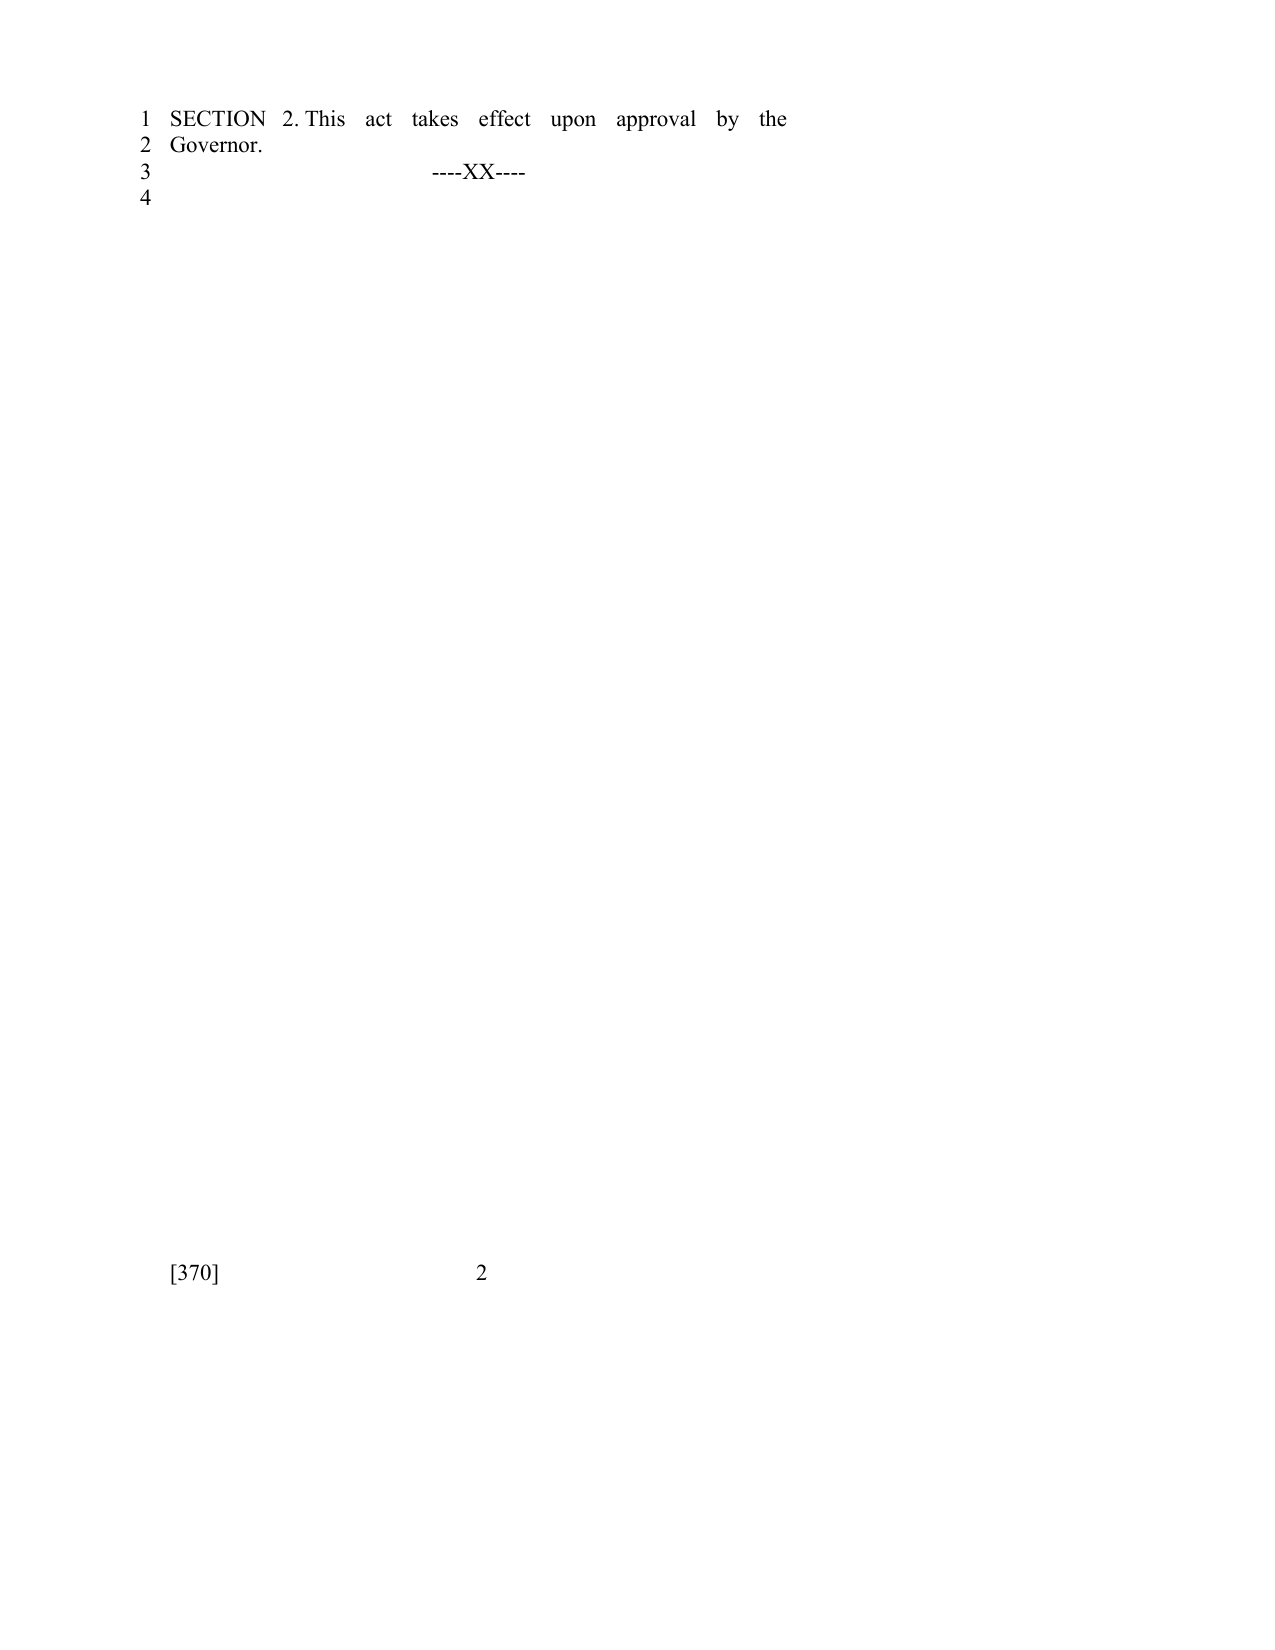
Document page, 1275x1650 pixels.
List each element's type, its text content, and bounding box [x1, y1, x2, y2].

text ----XX---- [169, 158, 787, 184]
text SECTION 2. This act takes effect upon approval by the Governor. [169, 105, 787, 158]
